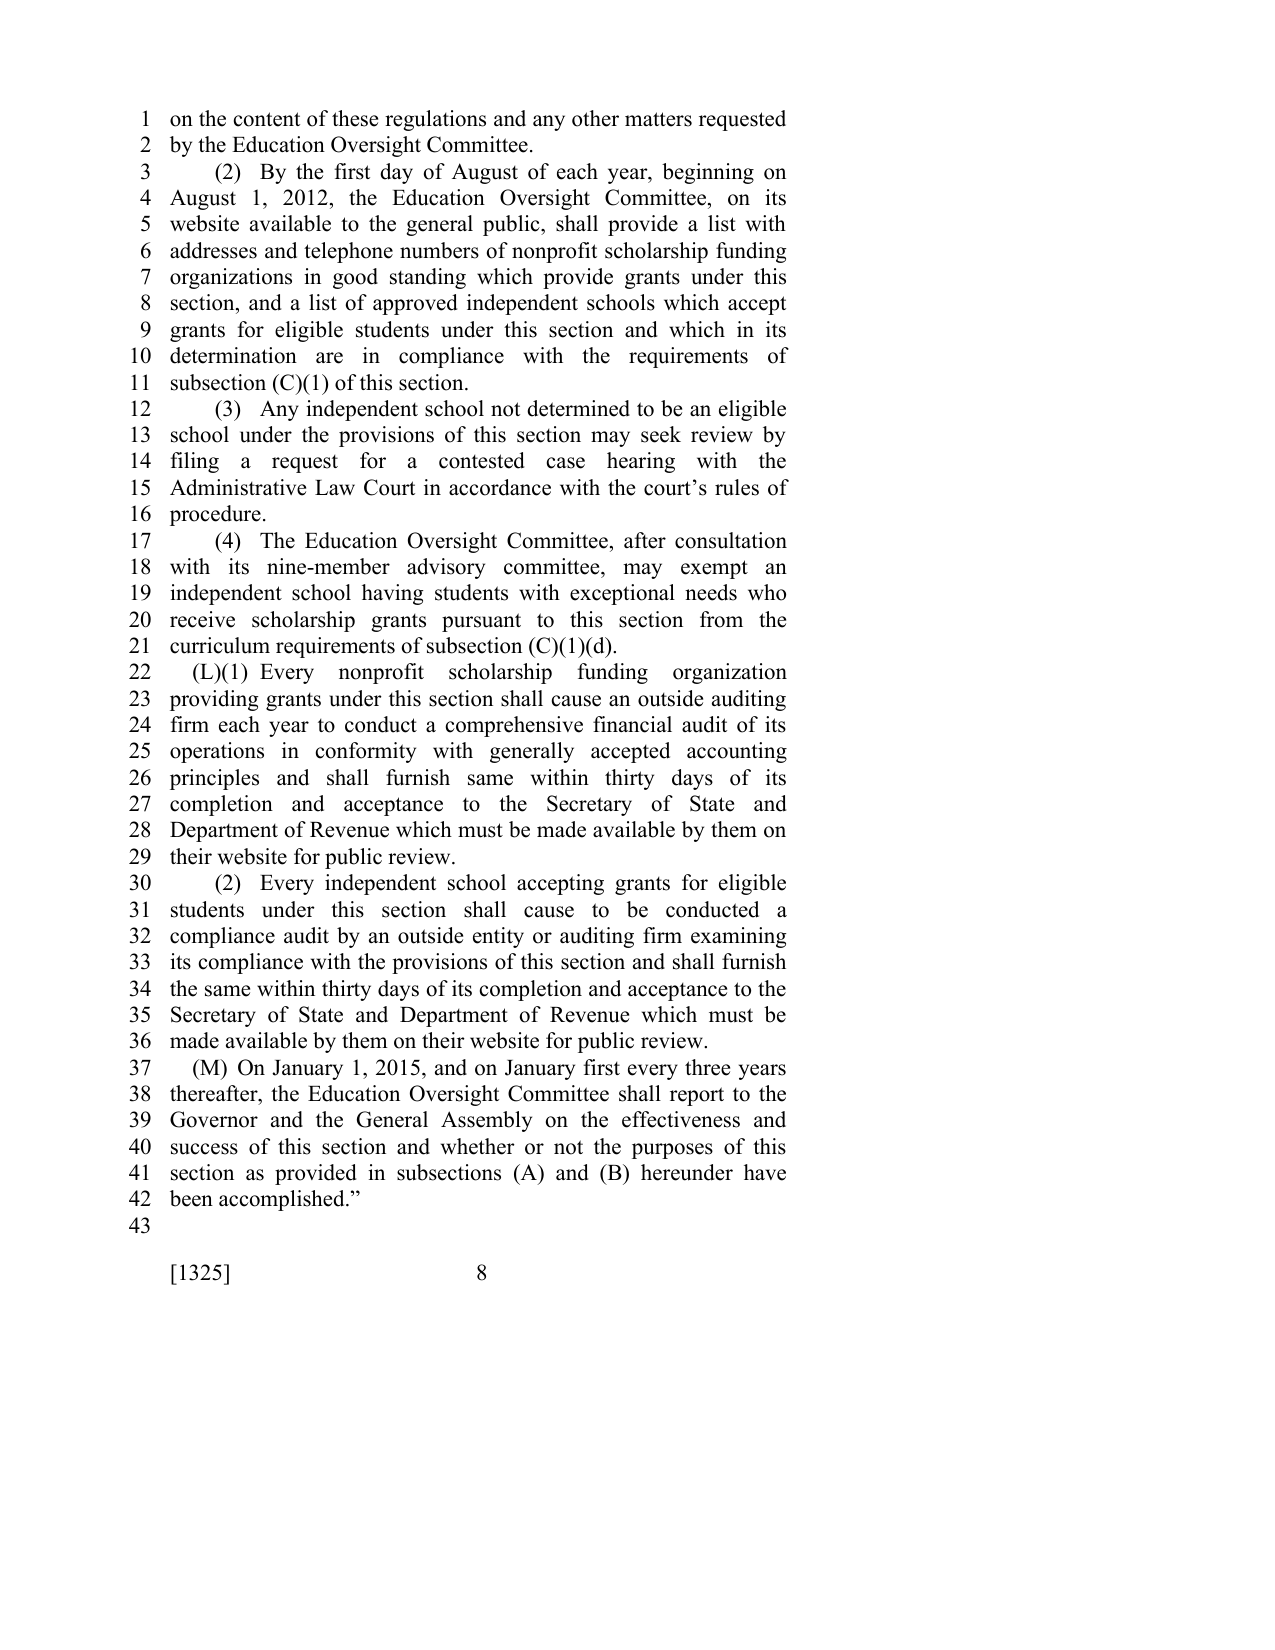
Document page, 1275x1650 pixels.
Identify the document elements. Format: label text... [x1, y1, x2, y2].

text (2) By the first day of August of each year, beginning on August 1, 2012, the Education Oversight Committee, on its website available to the general public, shall provide a list with addresses and telephone numbers of nonprofit scholarship funding organizations in good standing which provide grants under this section, and a list of approved independent schools which accept grants for eligible students under this section and which in its determination are in compliance with the requirements of subsection (C)(1) of this section. [169, 158, 787, 395]
text (M) On January 1, 2015, and on January first every three years thereafter, the Education Oversight Committee shall report to the Governor and the General Assembly on the effectiveness and success of this section and whether or not the purposes of this section as provided in subsections (A) and (B) hereunder have been accomplished.” [169, 1054, 787, 1212]
text (L)(1) Every nonprofit scholarship funding organization providing grants under this section shall cause an outside auditing firm each year to conduct a comprehensive financial audit of its operations in conformity with generally accepted accounting principles and shall furnish same within thirty days of its completion and acceptance to the Secretary of State and Department of Revenue which must be made available by them on their website for public review. [169, 658, 787, 869]
text (4) The Education Oversight Committee, after consultation with its nine-member advisory committee, may exempt an independent school having students with exceptional needs who receive scholarship grants pursuant to this section from the curriculum requirements of subsection (C)(1)(d). [169, 527, 787, 658]
text (3) Any independent school not determined to be an eligible school under the provisions of this section may seek review by filing a request for a contested case hearing with the Administrative Law Court in accordance with the court’s rules of procedure. [169, 395, 787, 527]
text (2) Every independent school accepting grants for eligible students under this section shall cause to be conducted a compliance audit by an outside entity or auditing firm examining its compliance with the provisions of this section and shall furnish the same within thirty days of its completion and acceptance to the Secretary of State and Department of Revenue which must be made available by them on their website for public review. [169, 869, 787, 1054]
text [169, 105, 787, 158]
